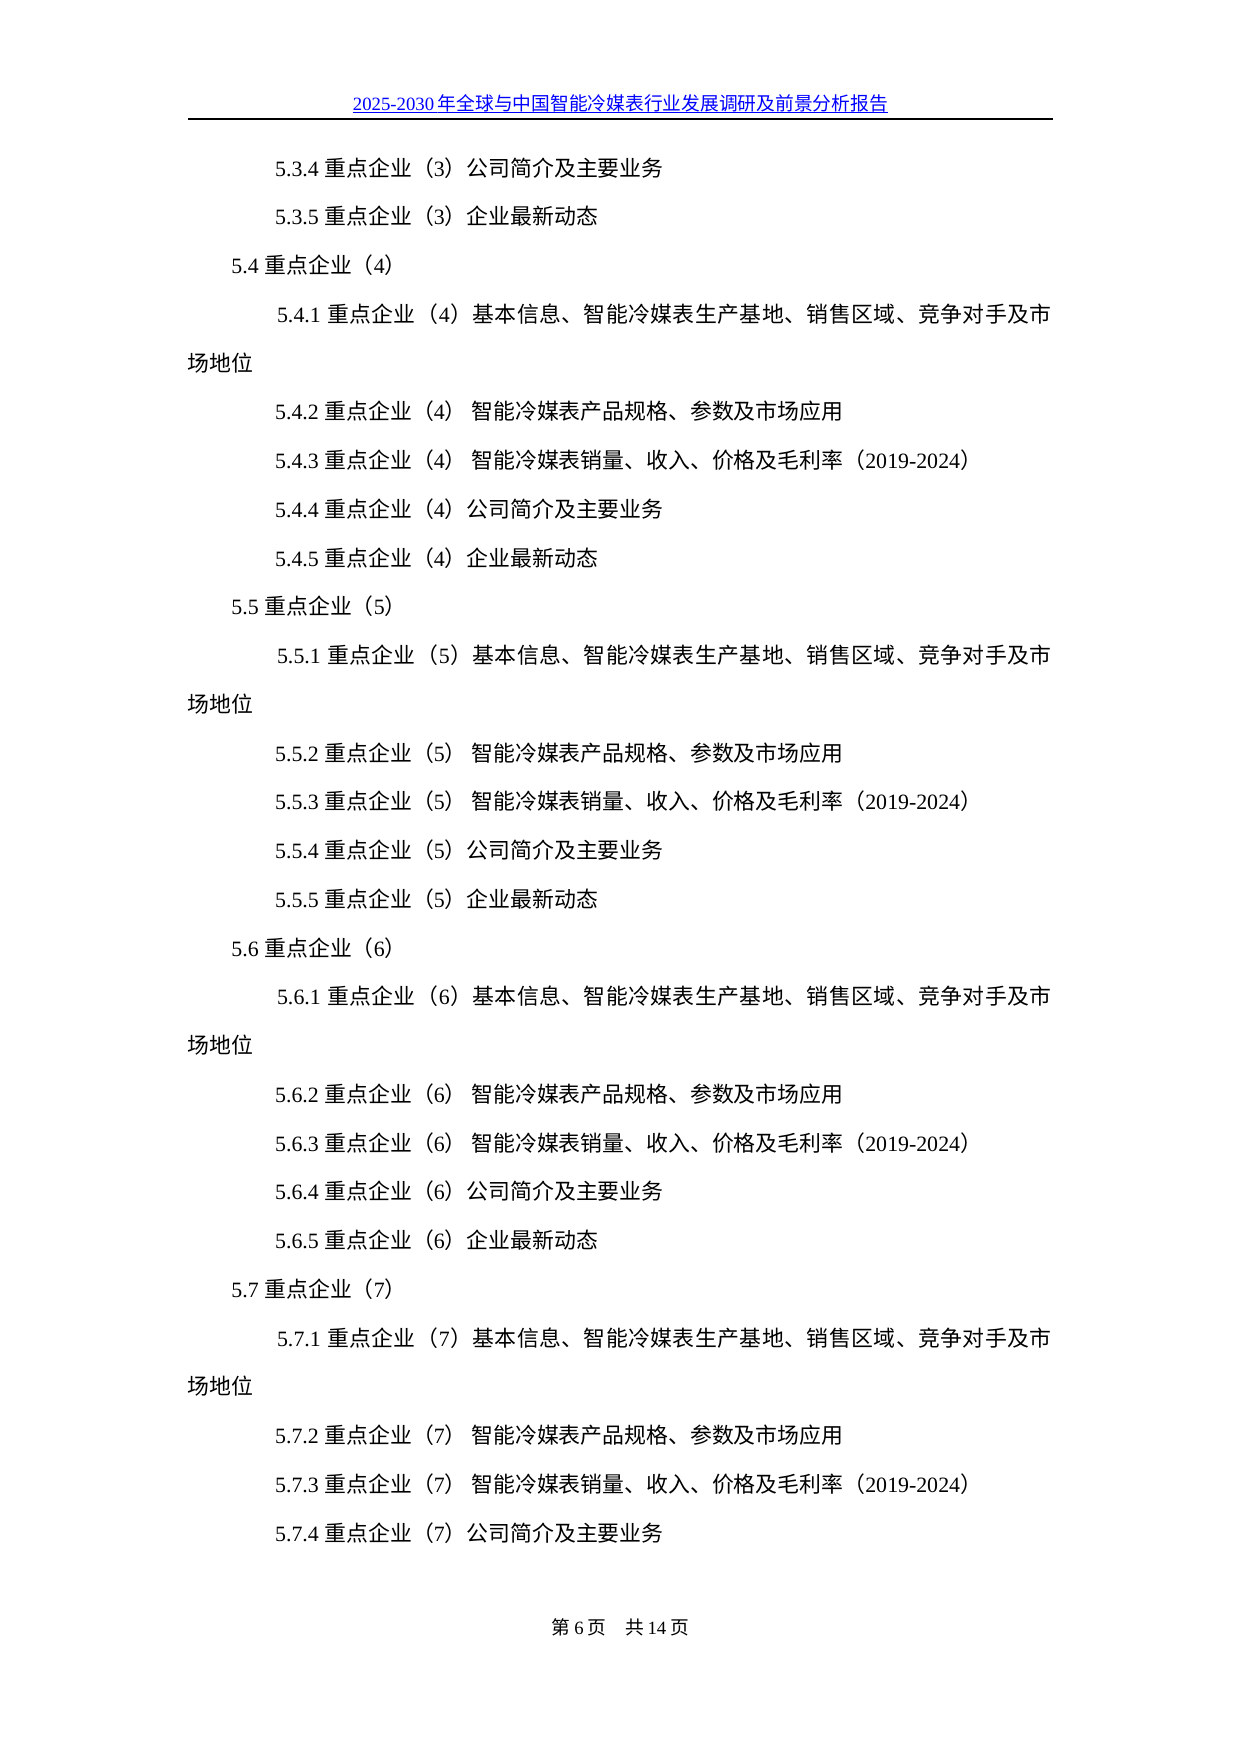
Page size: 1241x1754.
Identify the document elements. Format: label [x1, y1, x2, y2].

text [187, 150, 1053, 1548]
